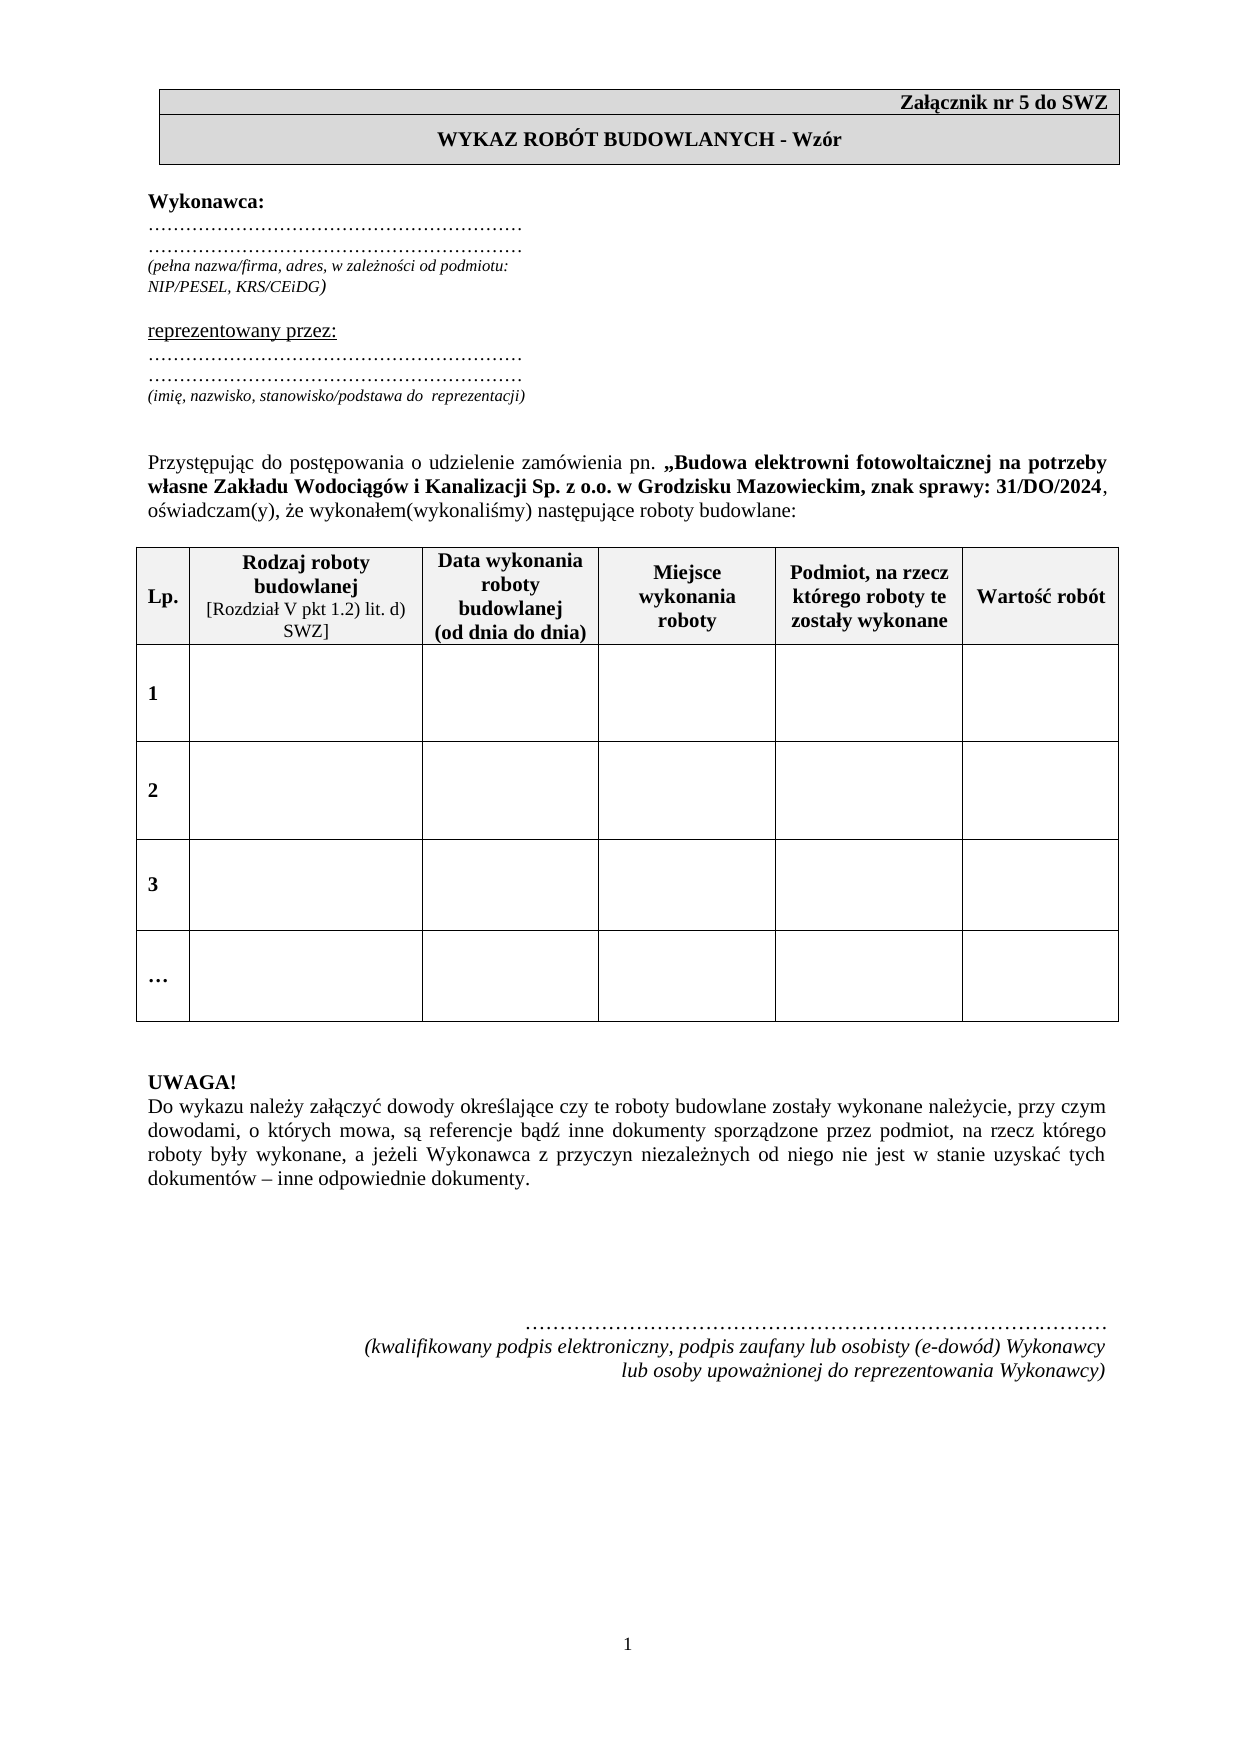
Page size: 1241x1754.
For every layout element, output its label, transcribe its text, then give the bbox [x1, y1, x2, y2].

table_cell [963, 931, 1118, 1021]
table_cell [190, 840, 422, 929]
table_cell [963, 742, 1118, 838]
table_cell [423, 645, 598, 741]
text reprezentowany przez: [148, 318, 1107, 342]
text …………………………………………………… [148, 364, 1107, 386]
table_cell 3 [137, 840, 189, 929]
table_cell [776, 931, 962, 1021]
table_cell [599, 931, 775, 1021]
table_cell [963, 645, 1118, 741]
table_cell [776, 840, 962, 929]
text NIP/PESEL, KRS/CEiDG) [148, 275, 1107, 297]
text Do wykazu należy załączyć dowody określające czy te roboty budowlane zostały wykonane należycie, przy czym dowodami, o których mowa, są referencje bądź inne dokumenty sporządzone przez podmiot, na rzecz którego roboty były wykonane, a jeżeli Wykonawca z przyczyn niezależnych od niego nie jest w stanie uzyskać tych dokumentów – inne odpowiednie dokumenty. [148, 1094, 1107, 1190]
table_cell [776, 645, 962, 741]
text lub osoby upoważnionej do reprezentowania Wykonawcy) [148, 1358, 1107, 1382]
table_cell [599, 840, 775, 929]
text (imię, nazwisko, stanowisko/podstawa do reprezentacji) [148, 386, 1107, 405]
table_header Podmiot, na rzecz którego roboty te zostały wykonane [776, 548, 962, 644]
text (kwalifikowany podpis elektroniczny, podpis zaufany lub osobisty (e-dowód) Wykonawcy [148, 1334, 1107, 1358]
text Przystępując do postępowania o udzielenie zamówienia pn. „Budowa elektrowni fotowoltaicznej na potrzeby własne Zakładu Wodociągów i Kanalizacji Sp. z o.o. w Grodzisku Mazowieckim, znak sprawy: 31/DO/2024, oświadczam(y), że wykonałem(wykonaliśmy) następujące roboty budowlane: [148, 450, 1107, 522]
table_cell [423, 742, 598, 838]
table_cell [776, 742, 962, 838]
table_header Lp. [137, 548, 189, 644]
text …………………………………………………… [148, 342, 1107, 364]
table_cell 1 [137, 645, 189, 741]
text …………………………………………………… [148, 213, 1107, 234]
text UWAGA! [148, 1070, 1107, 1094]
table_cell [190, 931, 422, 1021]
table_header Załącznik nr 5 do SWZ [160, 90, 1119, 114]
text (pełna nazwa/firma, adres, w zależności od podmiotu: [148, 256, 1107, 275]
text ………………………………………………………………………… [148, 1310, 1107, 1334]
text …………………………………………………… [148, 234, 1107, 256]
text Wykonawca: [148, 189, 1107, 213]
table_cell [190, 645, 422, 741]
table_header Rodzaj roboty budowlanej [Rozdział V pkt 1.2) lit. d) SWZ] [190, 548, 422, 644]
table_cell WYKAZ ROBÓT BUDOWLANYCH - Wzór [160, 115, 1119, 164]
table_cell … [137, 931, 189, 1021]
table_cell [599, 645, 775, 741]
table_cell [963, 840, 1118, 929]
table_cell [423, 931, 598, 1021]
table_header Wartość robót [963, 548, 1118, 644]
table_cell [423, 840, 598, 929]
table_cell 2 [137, 742, 189, 838]
table_header Miejsce wykonania roboty [599, 548, 775, 644]
table_cell [190, 742, 422, 838]
table_header Data wykonania roboty budowlanej (od dnia do dnia) [423, 548, 598, 644]
table_cell [599, 742, 775, 838]
